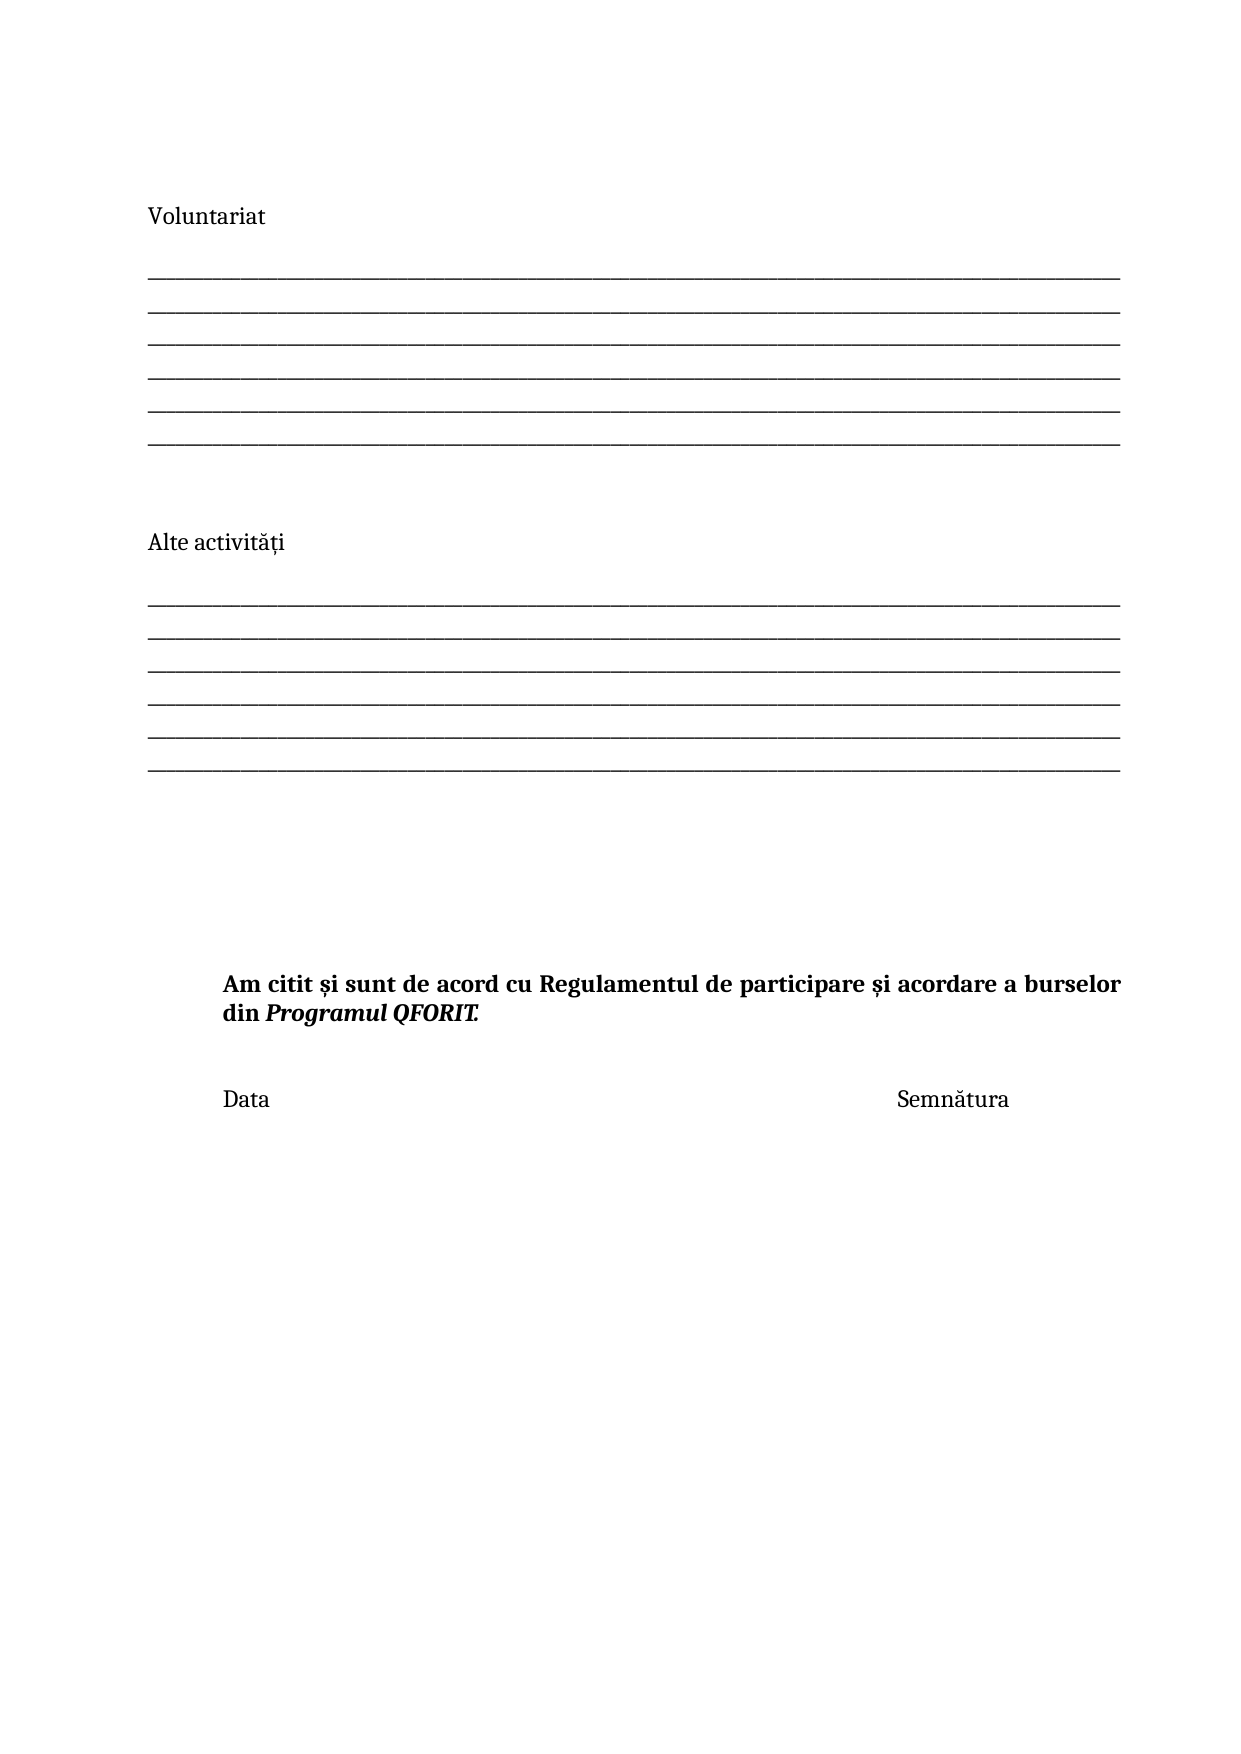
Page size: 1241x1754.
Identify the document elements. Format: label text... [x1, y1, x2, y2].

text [148, 255, 1122, 449]
list Am citit și sunt de acord cu Regulamentul de participare și acordare a burselor din Programul QFORIT. [223, 970, 1122, 1027]
text Voluntariat [148, 202, 1122, 230]
text Alte activități [148, 528, 1122, 557]
list Data Semnătura [223, 1085, 1122, 1114]
